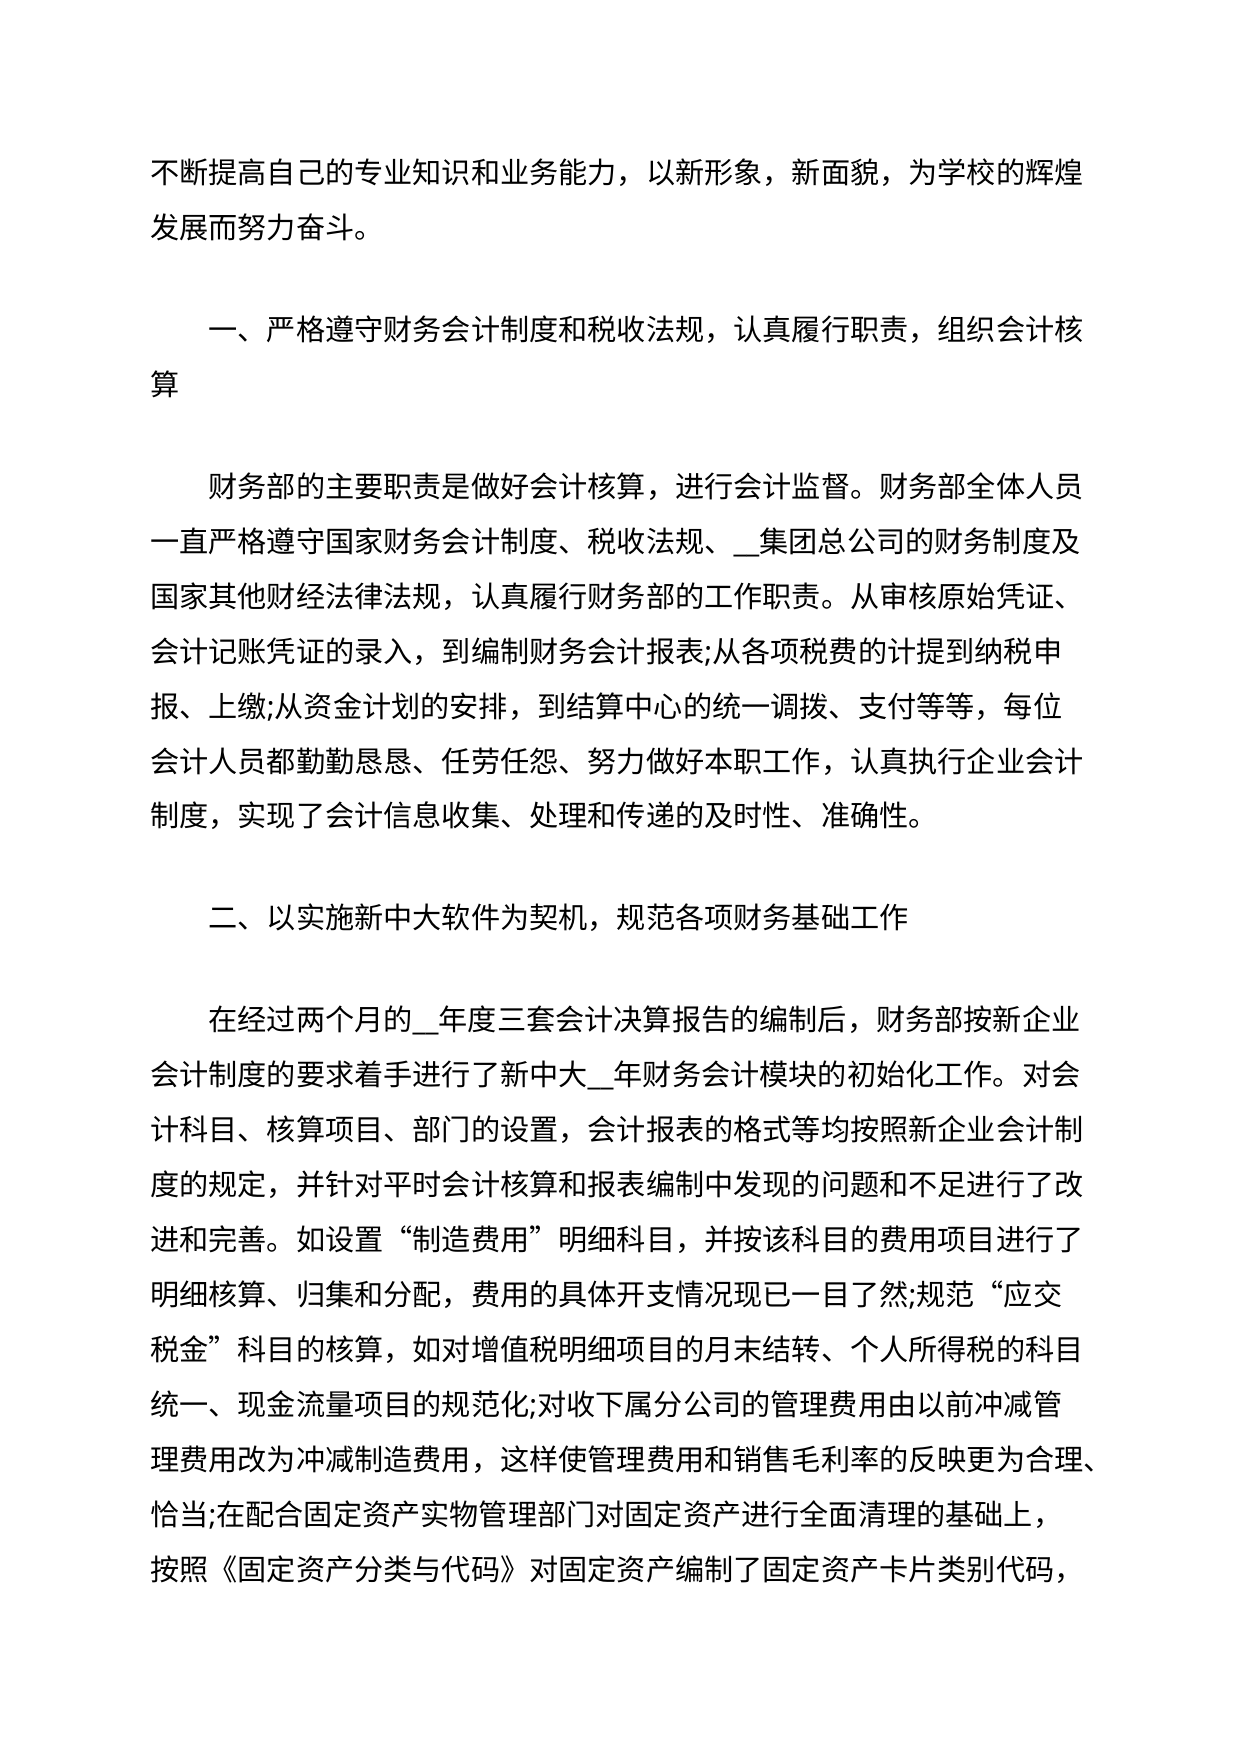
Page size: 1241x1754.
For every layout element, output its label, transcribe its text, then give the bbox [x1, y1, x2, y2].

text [150, 997, 1090, 1588]
text 财务部的主要职责是做好会计核算，进行会计监督。财务部全体人员一直严格遵守国家财务会计制度、税收法规、__集团总公司的财务制度及国家其他财经法律法规，认真履行财务部的工作职责。从审核原始凭证、会计记账凭证的录入，到编制财务会计报表;从各项税费的计提到纳税申报、上缴;从资金计划的安排，到结算中心的统一调拨、支付等等，每位会计人员都勤勤恳恳、任劳任怨、努力做好本职工作，认真执行企业会计制度，实现了会计信息收集、处理和传递的及时性、准确性。 [150, 463, 1090, 835]
text 二、以实施新中大软件为契机，规范各项财务基础工作 [150, 895, 1090, 937]
text 一、严格遵守财务会计制度和税收法规，认真履行职责，组织会计核算 [150, 307, 1090, 404]
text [150, 150, 1090, 247]
